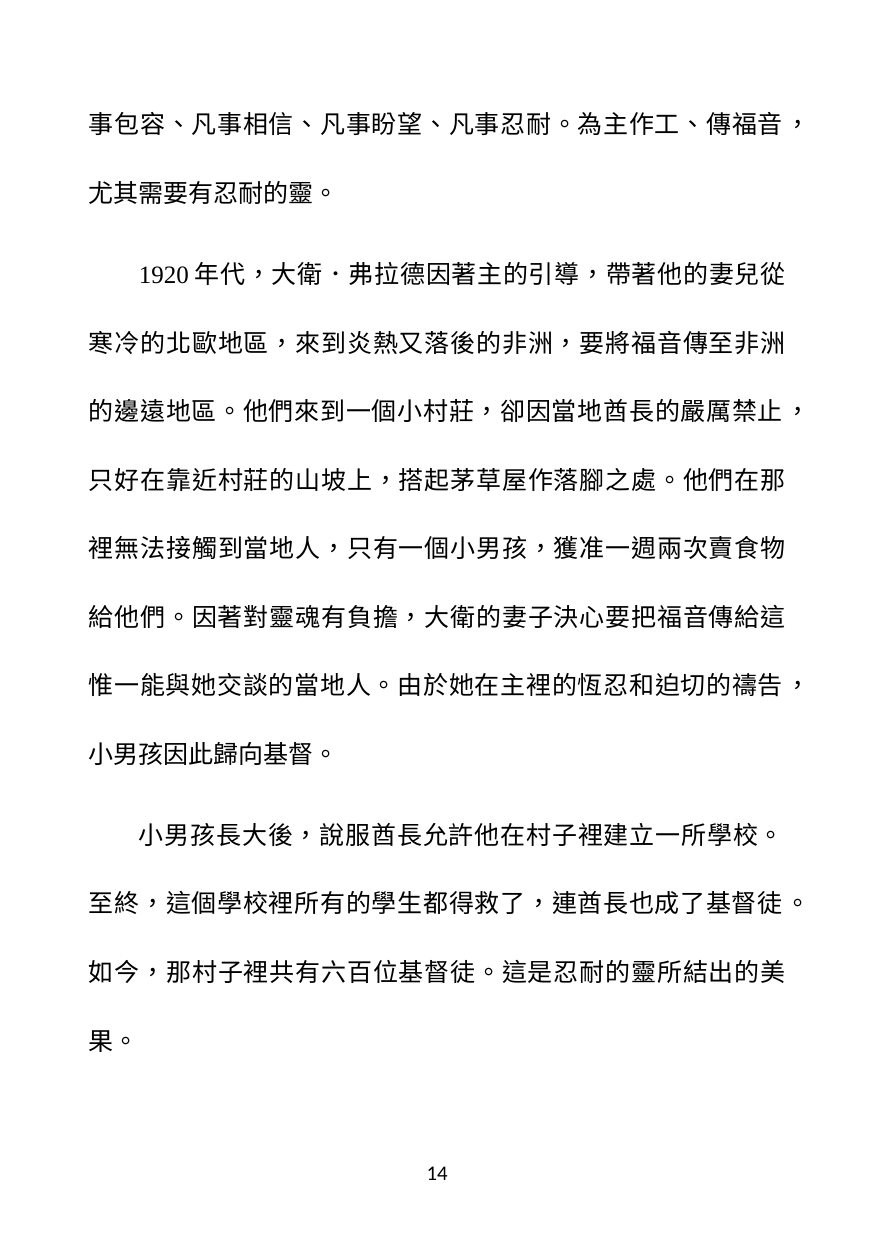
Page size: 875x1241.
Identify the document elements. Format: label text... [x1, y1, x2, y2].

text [89, 89, 785, 226]
text 小男孩長大後，說服酋長允許他在村子裡建立一所學校。至終，這個學校裡所有的學生都得救了，連酋長也成了基督徒。如今，那村子裡共有六百位基督徒。這是忍耐的靈所結出的美果。 [89, 799, 785, 1073]
text 1920年代，大衛．弗拉德因著主的引導，帶著他的妻兒從寒冷的北歐地區，來到炎熱又落後的非洲，要將福音傳至非洲的邊遠地區。他們來到一個小村莊，卻因當地酋長的嚴厲禁止，只好在靠近村莊的山坡上，搭起茅草屋作落腳之處。他們在那裡無法接觸到當地人，只有一個小男孩，獲准一週兩次賣食物給他們。因著對靈魂有負擔，大衛的妻子決心要把福音傳給這惟一能與她交談的當地人。由於她在主裡的恆忍和迫切的禱告，小男孩因此歸向基督。 [89, 238, 785, 787]
